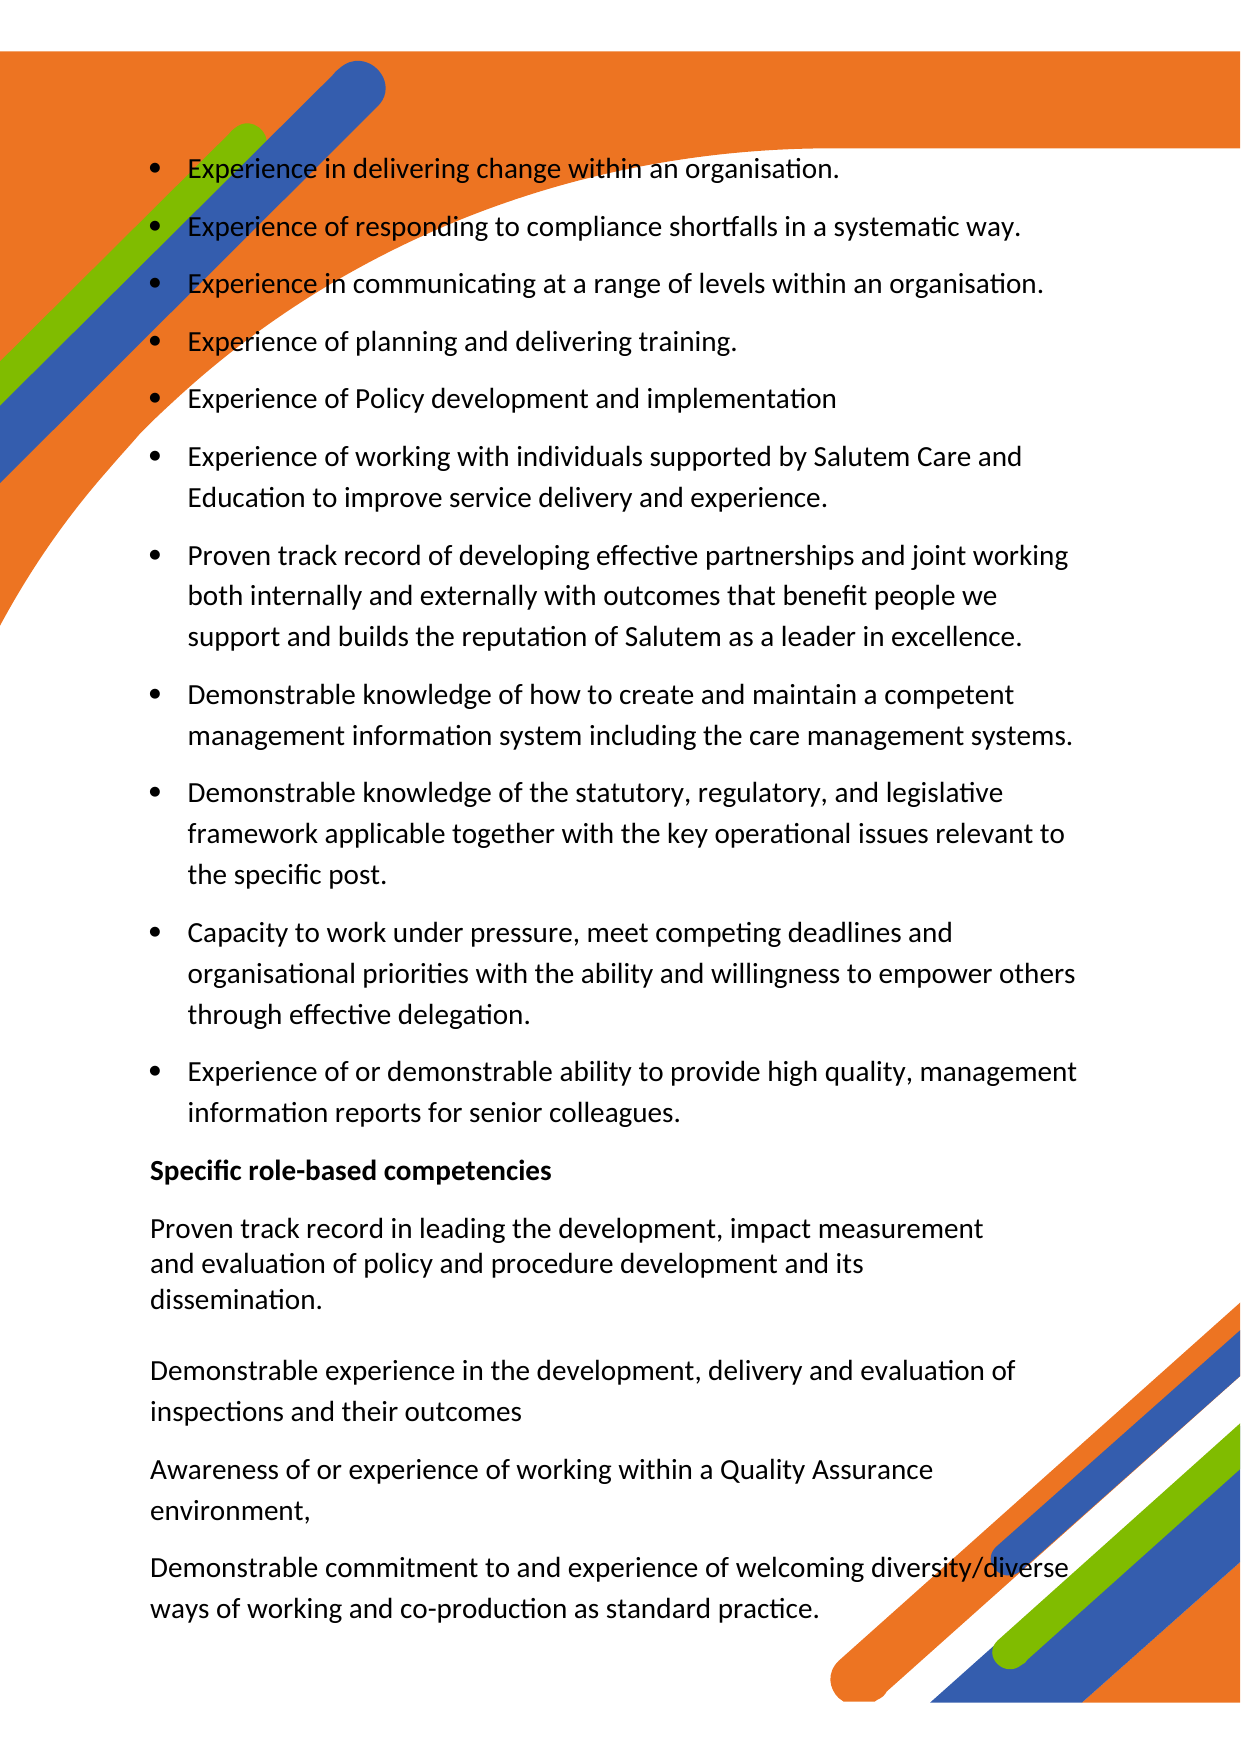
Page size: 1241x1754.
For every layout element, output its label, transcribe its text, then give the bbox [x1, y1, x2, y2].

list Experience of Policy development and implementation [150, 380, 1090, 416]
text Demonstrable commitment to and experience of welcoming diversity/diverse ways of working and co-production as standard practice. [150, 1549, 1090, 1626]
text Specific role-based competencies [150, 1152, 1090, 1188]
list Demonstrable knowledge of the statutory, regulatory, and legislative framework applicable together with the key operational issues relevant to the specific post. [150, 774, 1090, 892]
list Proven track record of developing effective partnerships and joint working both internally and externally with outcomes that benefit people we support and builds the reputation of Salutem as a leader in excellence. [150, 537, 1090, 654]
list Demonstrable knowledge of how to create and maintain a competent management information system including the care management systems. [150, 676, 1090, 753]
list Experience of working with individuals supported by Salutem Care and Education to improve service delivery and experience. [150, 438, 1090, 514]
list Experience of or demonstrable ability to provide high quality, management information reports for senior colleagues. [150, 1053, 1090, 1130]
list Capacity to work under pressure, meet competing deadlines and organisational priorities with the ability and willingness to empower others through effective delegation. [150, 914, 1090, 1032]
text Awareness of or experience of working within a Quality Assurance environment, [150, 1451, 1090, 1527]
text Demonstrable experience in the development, delivery and evaluation of inspections and their outcomes [150, 1352, 1090, 1429]
list Experience in communicating at a range of levels within an organisation. [150, 265, 1090, 301]
text Proven track record in leading the development, impact measurement and evaluation of policy and procedure development and its dissemination. [150, 1210, 1015, 1317]
list Experience in delivering change within an organisation. [150, 150, 1090, 186]
list Experience of responding to compliance shortfalls in a systematic way. [150, 208, 1090, 243]
list Experience of planning and delivering training. [150, 323, 1090, 358]
